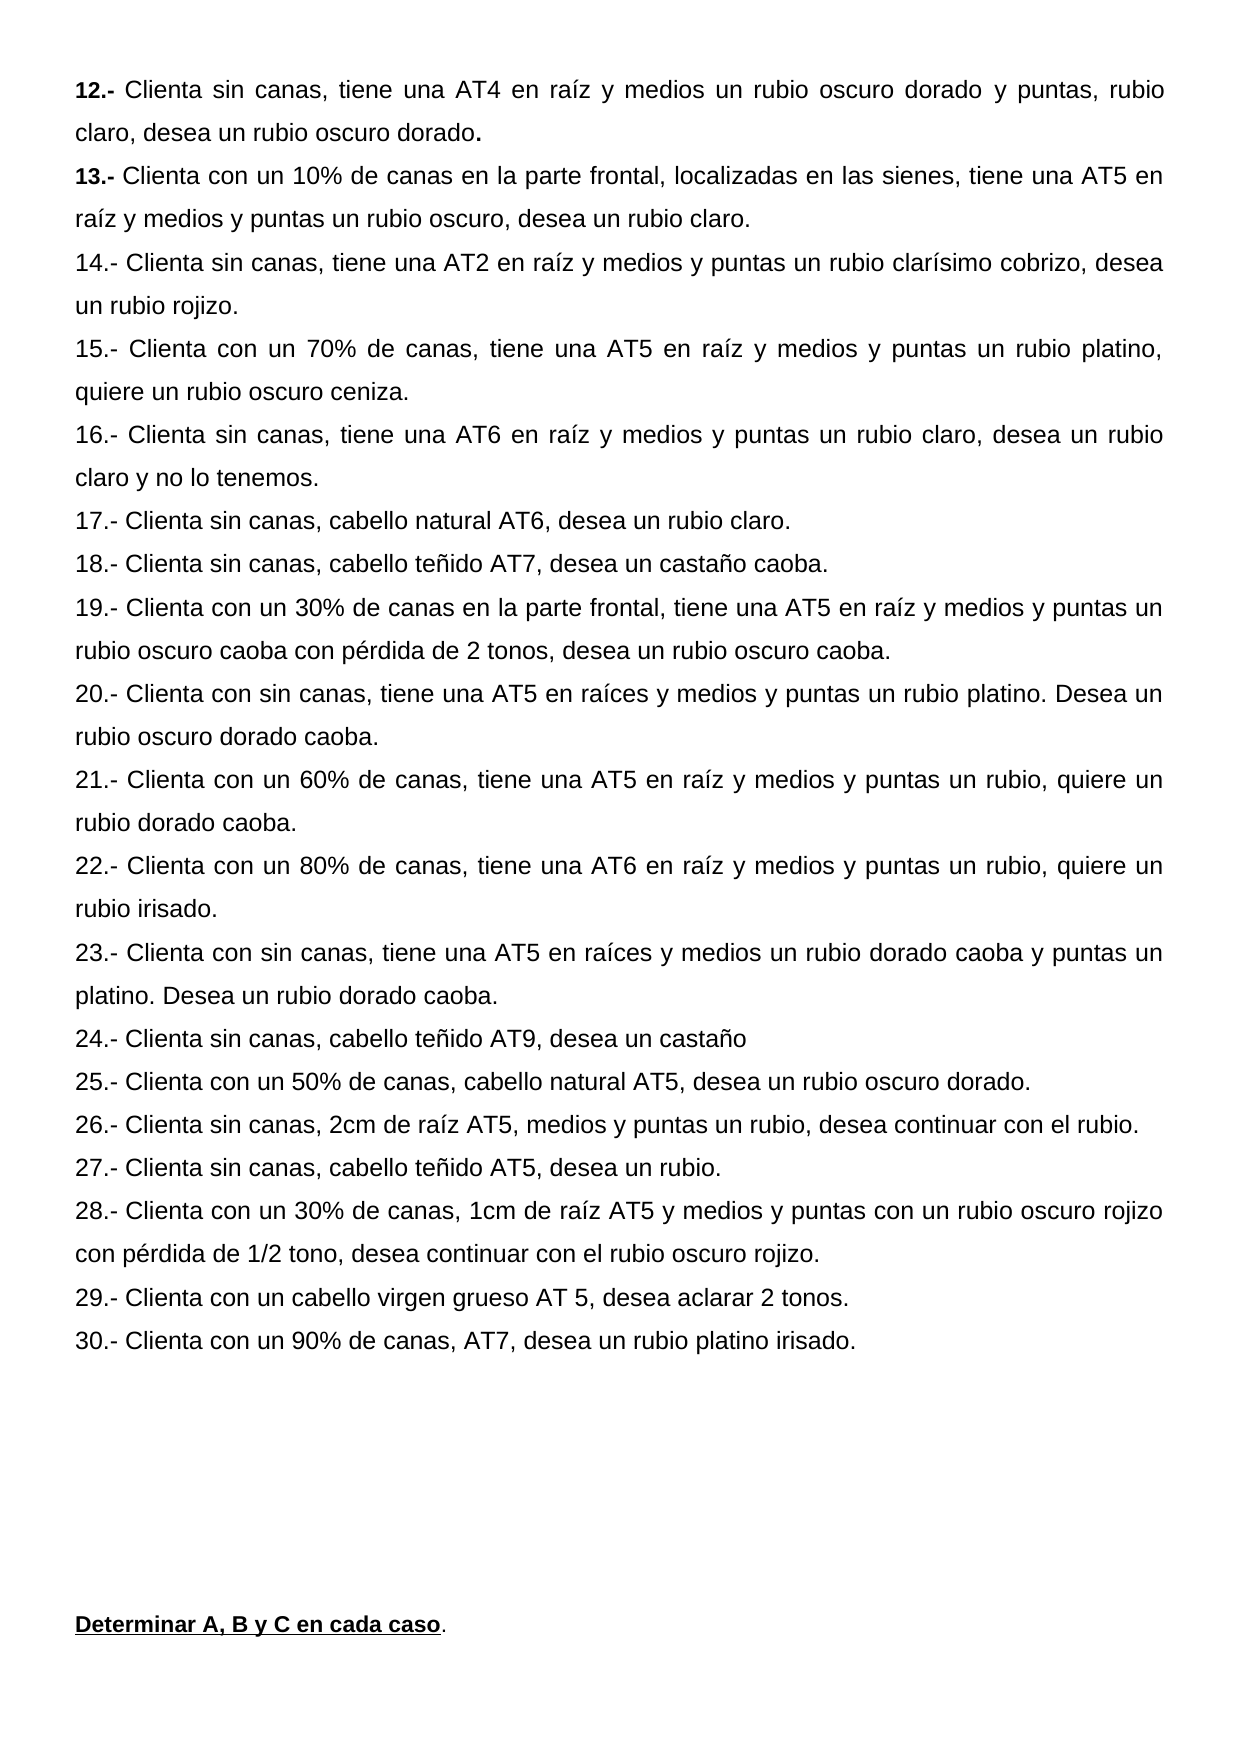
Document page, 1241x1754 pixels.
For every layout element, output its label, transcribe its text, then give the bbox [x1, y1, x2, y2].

text 28.- Clienta con un 30% de canas, 1cm de raíz AT5 y medios y puntas con un rubio oscuro rojizo con pérdida de 1/2 tono, desea continuar con el rubio oscuro rojizo. [75, 1196, 1165, 1268]
text 18.- Clienta sin canas, cabello teñido AT7, desea un castaño caoba. [75, 549, 1165, 578]
text 25.- Clienta con un 50% de canas, cabello natural AT5, desea un rubio oscuro dorado. [75, 1067, 1165, 1096]
text 15.- Clienta con un 70% de canas, tiene una AT5 en raíz y medios y puntas un rubio platino, quiere un rubio oscuro ceniza. [75, 334, 1165, 406]
text 19.- Clienta con un 30% de canas en la parte frontal, tiene una AT5 en raíz y medios y puntas un rubio oscuro caoba con pérdida de 2 tonos, desea un rubio oscuro caoba. [75, 592, 1165, 664]
text 29.- Clienta con un cabello virgen grueso AT 5, desea aclarar 2 tonos. [75, 1282, 1165, 1311]
text 21.- Clienta con un 60% de canas, tiene una AT5 en raíz y medios y puntas un rubio, quiere un rubio dorado caoba. [75, 765, 1165, 837]
text 23.- Clienta con sin canas, tiene una AT5 en raíces y medios un rubio dorado caoba y puntas un platino. Desea un rubio dorado caoba. [75, 937, 1165, 1009]
text 22.- Clienta con un 80% de canas, tiene una AT6 en raíz y medios y puntas un rubio, quiere un rubio irisado. [75, 851, 1165, 923]
text 12.- Clienta sin canas, tiene una AT4 en raíz y medios un rubio oscuro dorado y puntas, rubio claro, desea un rubio oscuro dorado. [75, 75, 1165, 147]
text 26.- Clienta sin canas, 2cm de raíz AT5, medios y puntas un rubio, desea continuar con el rubio. [75, 1110, 1165, 1139]
text 24.- Clienta sin canas, cabello teñido AT9, desea un castaño [75, 1024, 1165, 1052]
text 30.- Clienta con un 90% de canas, AT7, desea un rubio platino irisado. [75, 1326, 1165, 1354]
text 13.- Clienta con un 10% de canas en la parte frontal, localizadas en las sienes, tiene una AT5 en raíz y medios y puntas un rubio oscuro, desea un rubio claro. [75, 161, 1165, 233]
text 27.- Clienta sin canas, cabello teñido AT5, desea un rubio. [75, 1153, 1165, 1182]
text 17.- Clienta sin canas, cabello natural AT6, desea un rubio claro. [75, 506, 1165, 535]
text Determinar A, B y C en cada caso. [75, 1611, 1165, 1637]
text 14.- Clienta sin canas, tiene una AT2 en raíz y medios y puntas un rubio clarísimo cobrizo, desea un rubio rojizo. [75, 247, 1165, 319]
text 16.- Clienta sin canas, tiene una AT6 en raíz y medios y puntas un rubio claro, desea un rubio claro y no lo tenemos. [75, 420, 1165, 492]
text 20.- Clienta con sin canas, tiene una AT5 en raíces y medios y puntas un rubio platino. Desea un rubio oscuro dorado caoba. [75, 679, 1165, 751]
